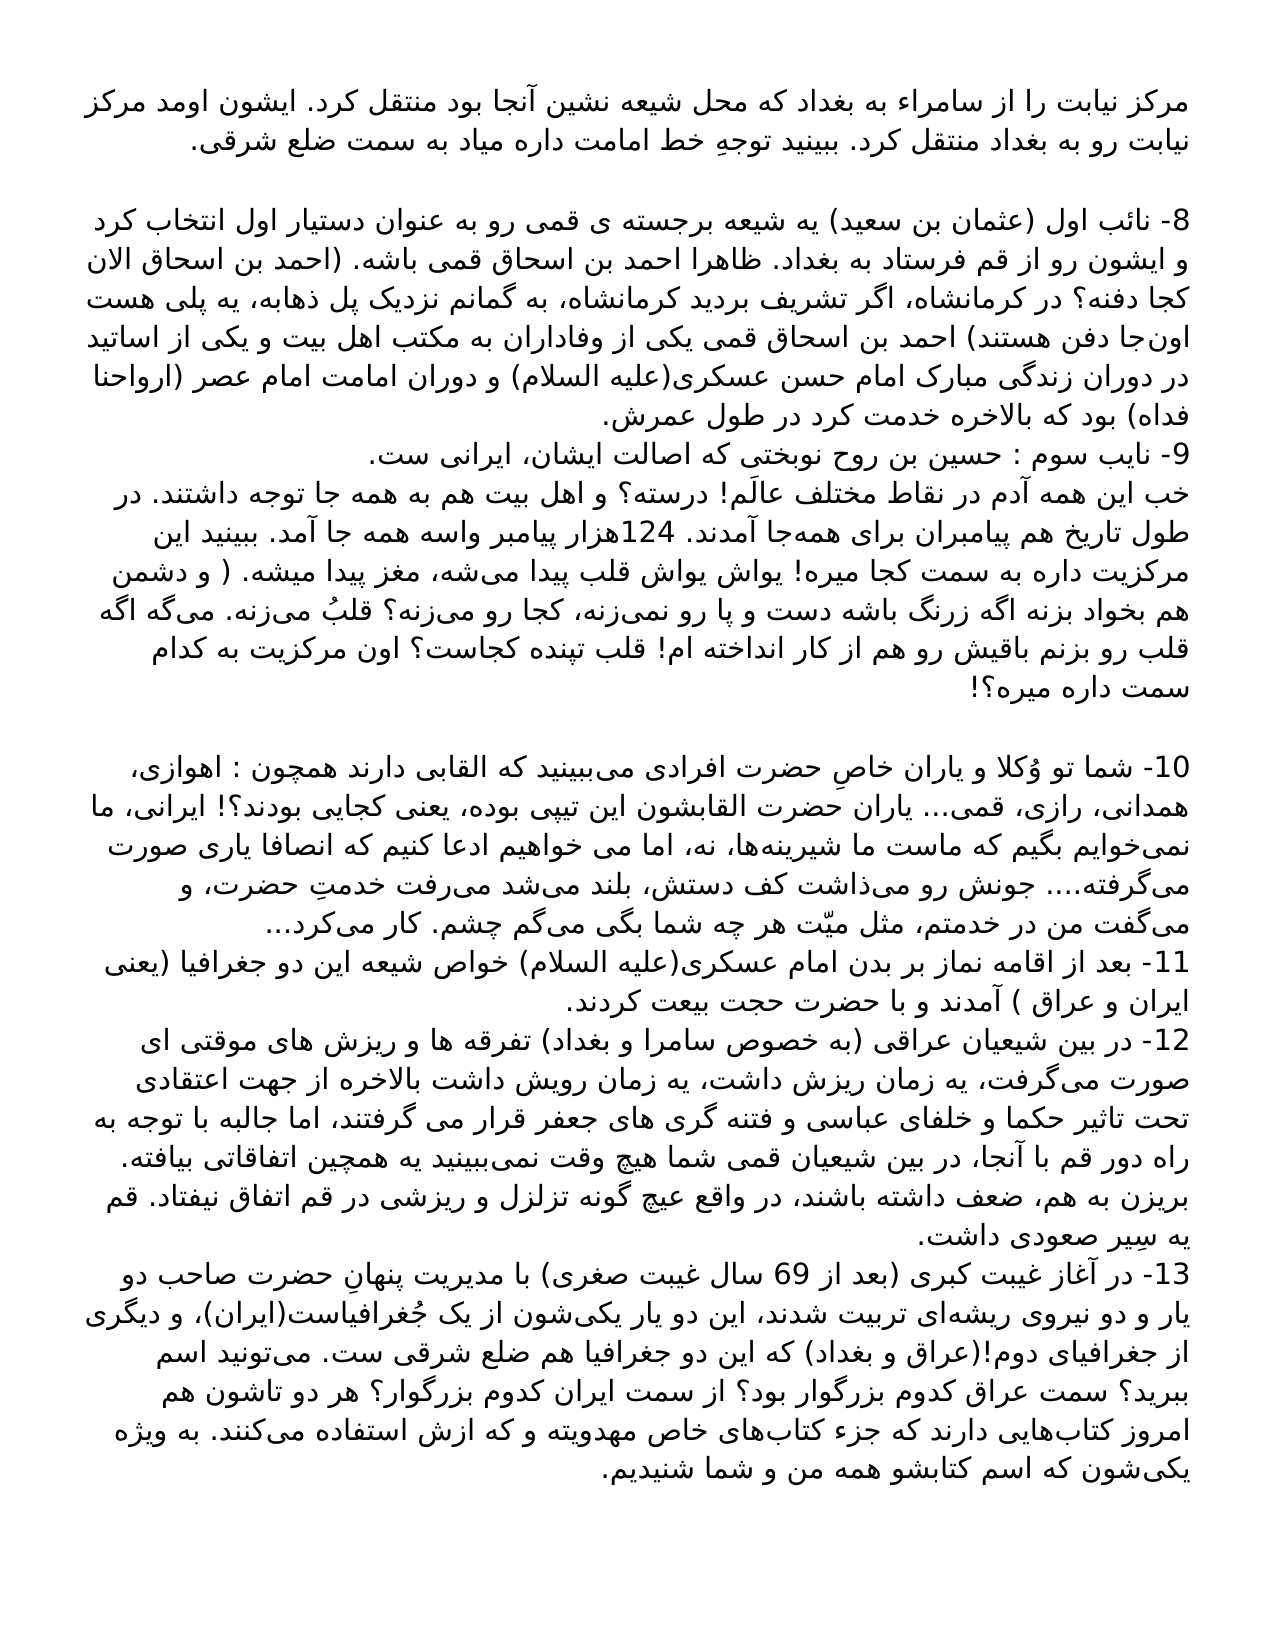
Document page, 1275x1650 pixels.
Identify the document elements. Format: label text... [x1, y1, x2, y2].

text 13- در آغاز غیبت کبری (بعد از 69 سال غیبت صغری) با مدیریت پنهانِ حضرت صاحب دو یار و دو نیروی ریشه‌ای تربیت شدند، این دو یار یکی‌شون از یک جُغرافیاست(ایران)، و دیگری از جغرافیای دوم!(عراق و بغداد) که این دو جغرافیا هم ضلع شرقی ست. می‌تونید اسم ببرید؟ سمت عراق کدوم بزرگوار بود؟ از سمت ایران کدوم بزرگوار؟ هر دو تاشون هم امروز کتاب‌هایی دارند که جزء کتاب‌های خاص مهدویته و که ازش استفاده می‌کنند. به ویژه یکی‌شون که اسم کتابشو همه من و شما شنیدیم. [84, 1257, 1191, 1486]
text 11- بعد از اقامه نماز بر بدن امام عسکری(علیه السلام) خواص شیعه این دو جغرافیا (یعنی ایران و عراق ) آمدند و با حضرت حجت بیعت کردند. [84, 945, 1191, 1018]
text 12- در بین شیعیان عراقی (به خصوص سامرا و بغداد) تفرقه ها و ریزش های موقتی ای صورت می‌گرفت، یه زمان ریزش داشت، یه زمان رویش داشت بالاخره از جهت اعتقادی تحت تاثیر حکما و خلفای عباسی و فتنه گری های جعفر قرار می گرفتند، اما جالبه با توجه به راه دور قم با آنجا، در بین شیعیان قمی شما هیچ وقت نمی‌ببینید یه همچین اتفاقاتی بیافته. بریزن به هم، ضعف داشته باشند، در واقع عیچ گونه تزلزل و ریزشی در قم اتفاق نیفتاد. قم یه سِیر صعودی داشت. [84, 1023, 1191, 1252]
text 9- نایب سوم : حسین بن روح نوبختی که اصالت ایشان، ایرانی ست. [84, 437, 1191, 471]
text خب این همه آدم در نقاط مختلف عالَم! درسته؟ و اهل بیت هم به همه جا توجه داشتند. در طول تاریخ هم پیامبران برای همه‌جا آمدند. 124هزار پیامبر واسه همه‌ جا آمد. ببینید این مرکزیت داره به سمت کجا میره! یواش یواش قلب پیدا می‌شه، مغز پیدا میشه. ( و دشمن هم بخواد بزنه اگه زرنگ باشه دست و پا رو نمی‌زنه، کجا رو می‌زنه؟ قلبُ می‌زنه. می‌گه اگه قلب رو بزنم باقیش رو هم از کار انداخته ام! قلب تپنده کجاست؟ اون مرکزیت به کدام سمت داره میره؟! [84, 476, 1191, 705]
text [84, 84, 1191, 157]
text 10- شما تو وُکلا و یاران خاصِ حضرت افرادی می‌ببینید که القابی دارند همچون : اهوازی، همدانی، رازی، قمی... یاران حضرت القابشون این تیپی بوده، یعنی کجایی بودند؟! ایرانی، ما نمی‌خوایم بگیم که ماست ما شیرینه‌ها، نه، اما می خواهیم ادعا کنیم که انصافا یاری صورت می‌گرفته.... جونش رو می‌ذاشت کف دستش، بلند می‌شد می‌رفت خدمتِ حضرت، و می‌گفت من در خدمتم، مثل میّت هر چه شما بگی می‌گم چشم. کار می‌کرد... [84, 751, 1191, 940]
text 8- نائب اول (عثمان بن سعید) یه شیعه برجسته ی قمی رو به عنوان دستیار اول انتخاب کرد و ایشون رو از قم فرستاد به بغداد. ظاهرا احمد بن اسحاق قمی باشه. (احمد بن اسحاق الان کجا دفنه؟ در کرمانشاه، اگر تشریف بردید کرمانشاه، به گمانم نزدیک پل ذهابه، یه پلی هست اون‌جا دفن هستند) احمد بن اسحاق قمی یکی از وفاداران به مکتب اهل بیت و یکی از اساتید در دوران زندگی مبارک امام حسن عسکری(علیه السلام) و دوران امامت امام عصر (ارواحنا فداه) بود که بالاخره خدمت کرد در طول عمرش. [84, 203, 1191, 432]
